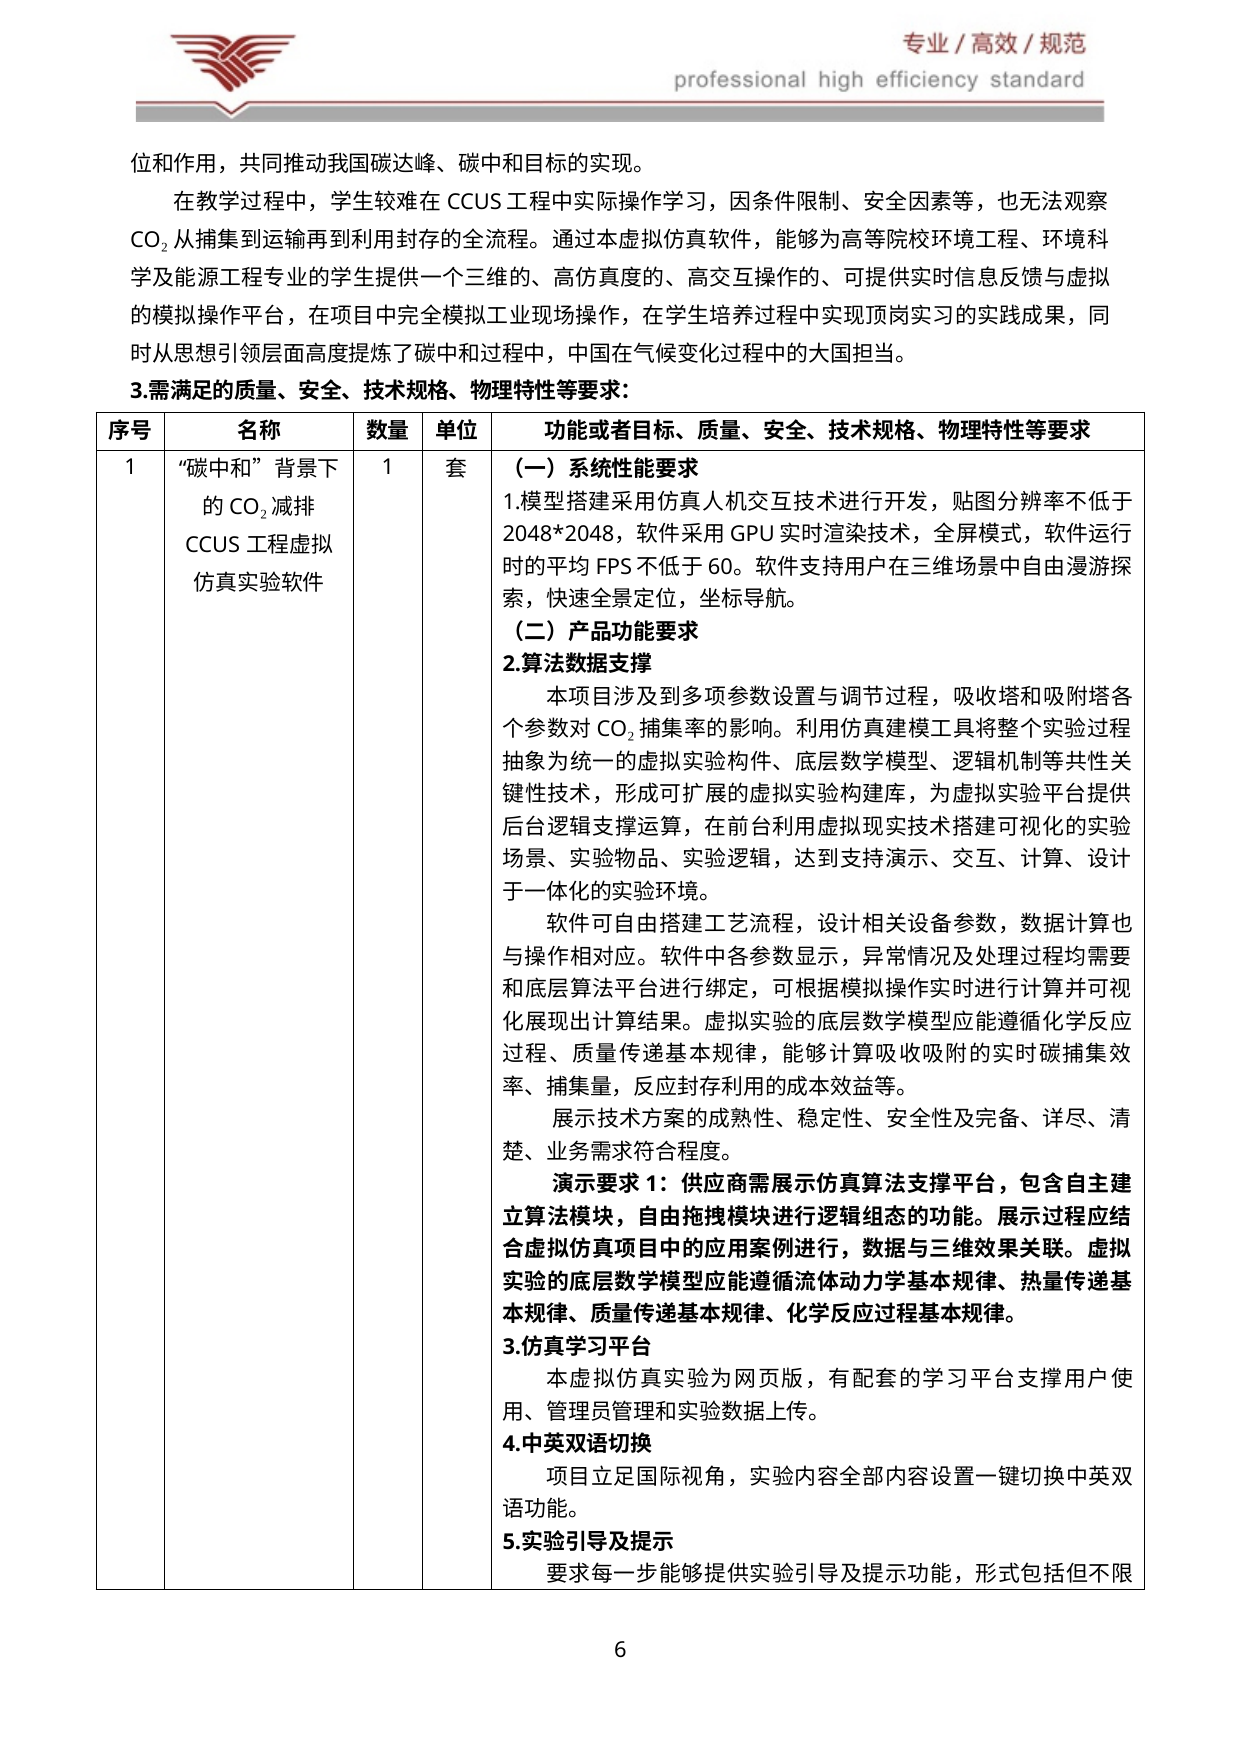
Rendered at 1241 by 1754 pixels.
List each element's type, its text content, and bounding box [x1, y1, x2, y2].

table_header 单位 [423, 413, 491, 450]
table_cell 套 [423, 451, 491, 1588]
text 3.需满足的质量、安全、技术规格、物理特性等要求： [130, 373, 1110, 405]
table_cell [165, 451, 353, 1588]
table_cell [492, 451, 1144, 1588]
table_header 功能或者目标、质量、安全、技术规格、物理特性等要求 [492, 413, 1144, 450]
picture [135, 11, 1105, 122]
table_cell 1 [354, 451, 422, 1588]
table_header 数量 [354, 413, 422, 450]
text 在教学过程中，学生较难在CCUS工程中实际操作学习，因条件限制、安全因素等，也无法观察CO₂从捕集到运输再到利用封存的全流程。通过本虚拟仿真软件，能够为高等院校环境工程、环境科学及能源工程专业的学生提供一个三维的、高仿真度的、高交互操作的、可提供实时信息反馈与虚拟的模拟操作平台，在项目中完全模拟工业现场操作，在学生培养过程中实现顶岗实习的实践成果，同时从思想引领层面高度提炼了碳中和过程中，中国在气候变化过程中的大国担当。 [130, 184, 1110, 367]
table_header 名称 [165, 413, 353, 450]
table_cell 1 [97, 451, 164, 1588]
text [130, 146, 1110, 177]
table_header 序号 [97, 413, 164, 450]
